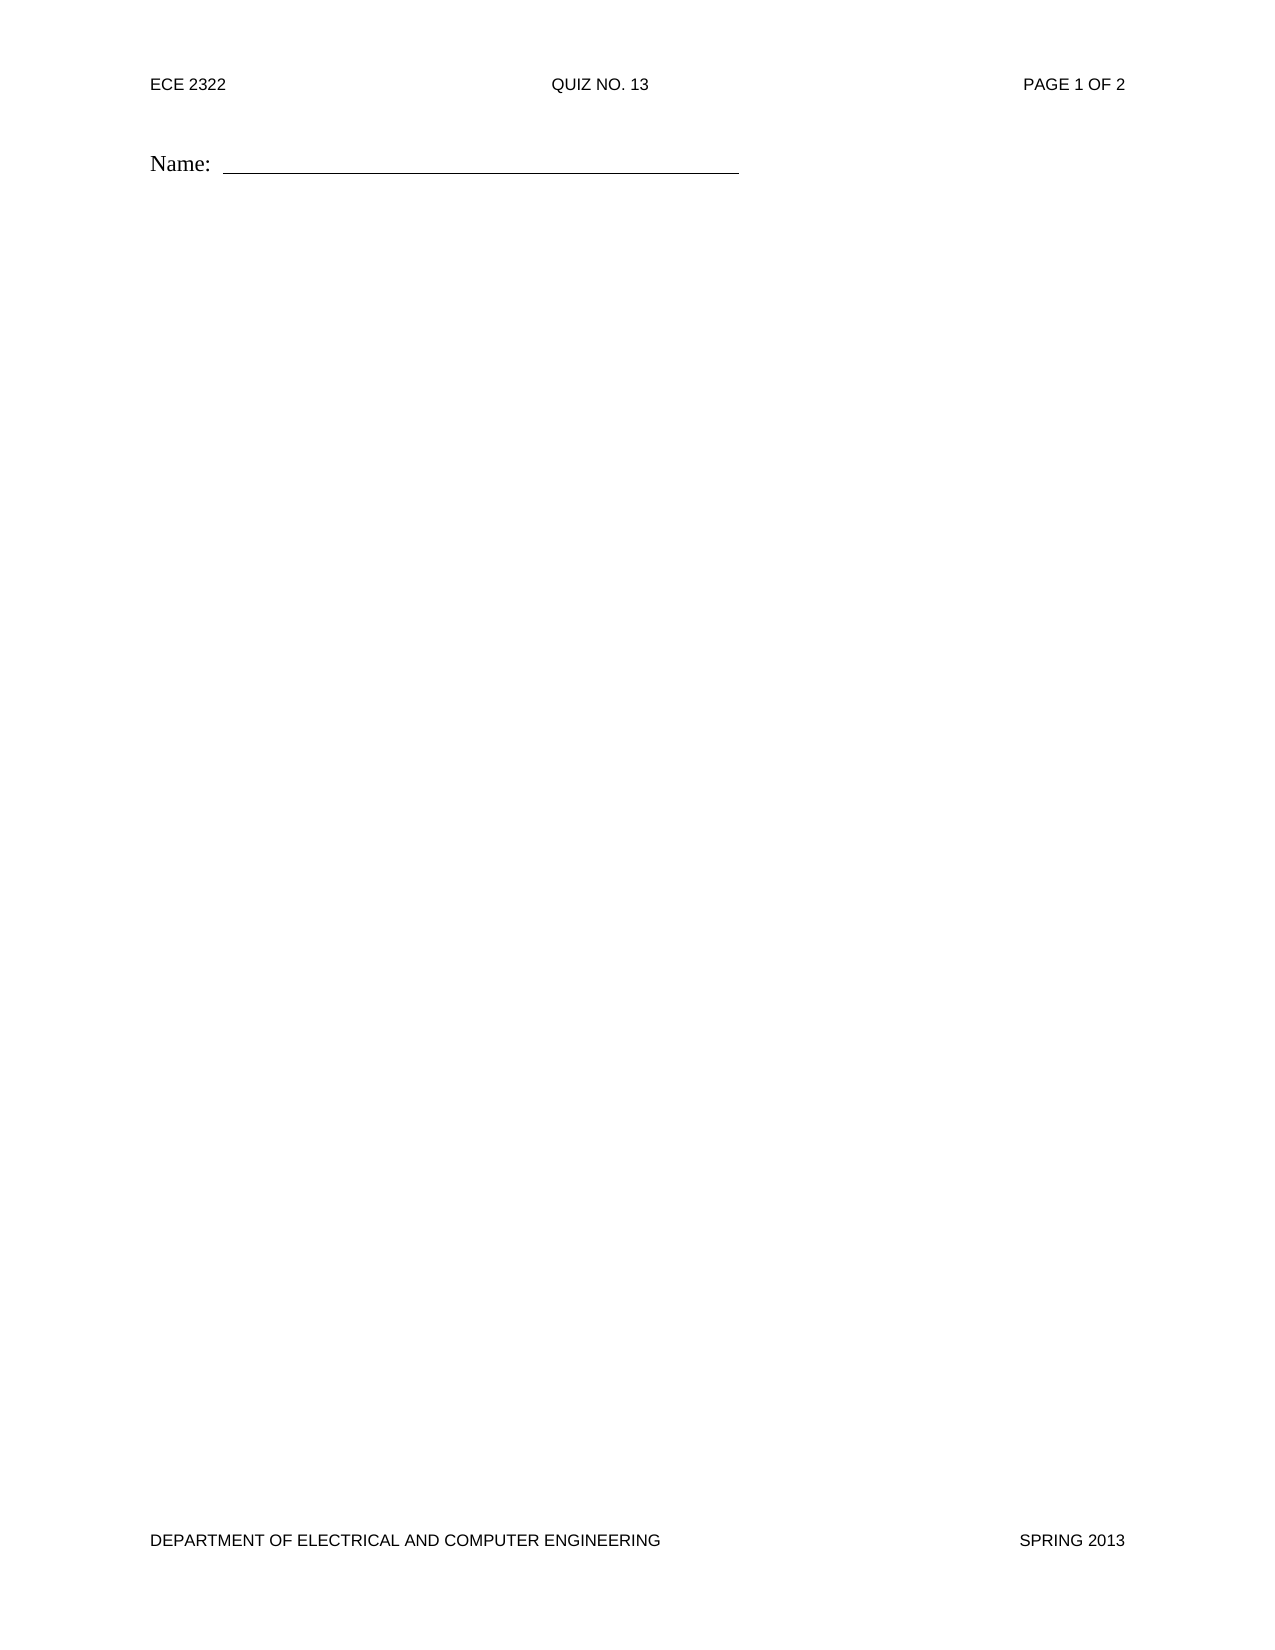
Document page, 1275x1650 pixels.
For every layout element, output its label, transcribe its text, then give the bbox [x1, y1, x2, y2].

text Name: [150, 150, 1125, 176]
